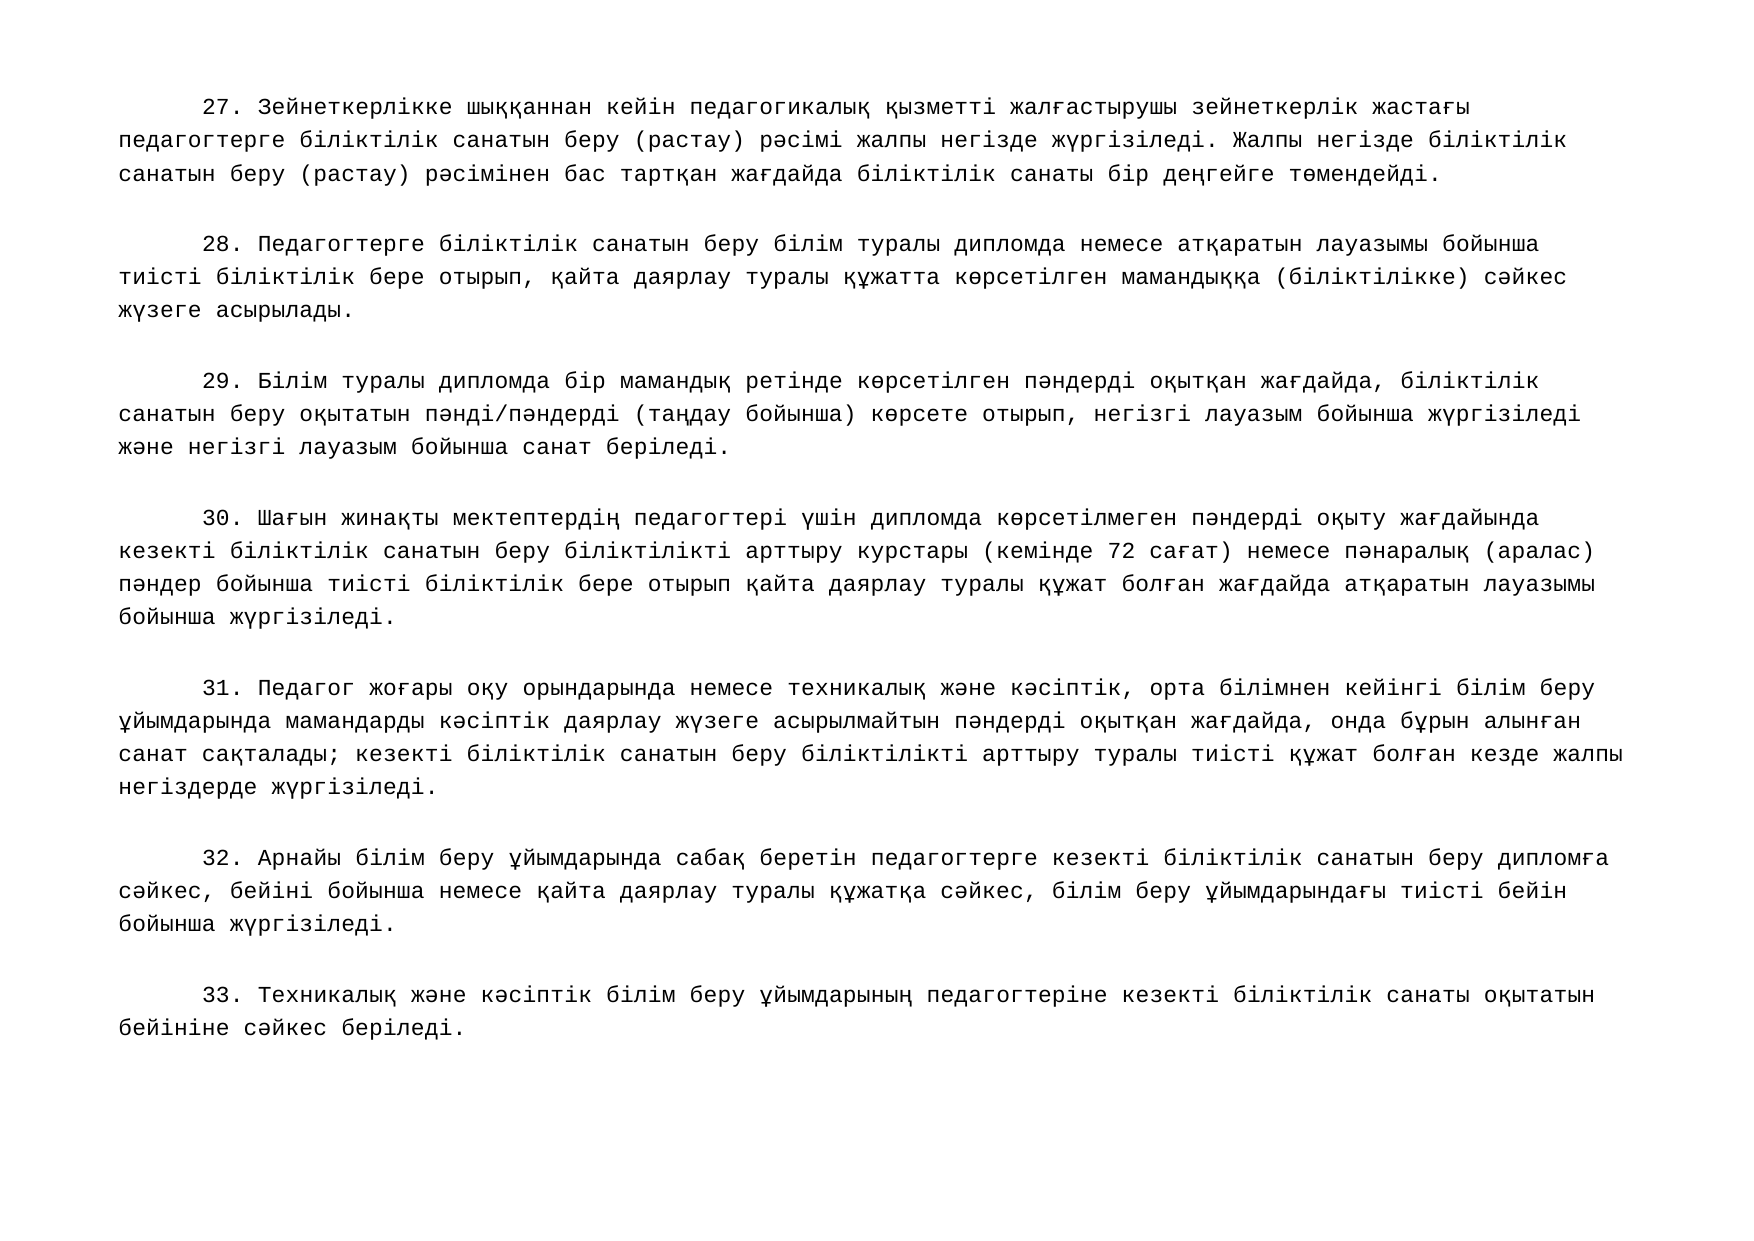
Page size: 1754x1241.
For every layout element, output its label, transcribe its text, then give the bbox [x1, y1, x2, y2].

text 31. Педагог жоғары оқу орындарында немесе техникалық және кәсіптік, орта білімнен кейінгі білім беру ұйымдарында мамандарды кәсіптік даярлау жүзеге асырылмайтын пәндерді оқытқан жағдайда, онда бұрын алынған санат сақталады; кезекті біліктілік санатын беру біліктілікті арттыру туралы тиісті құжат болған кезде жалпы негіздерде жүргізіледі. [118, 669, 1636, 802]
text 32. Арнайы білім беру ұйымдарында сабақ беретін педагогтерге кезекті біліктілік санатын беру дипломға сәйкес, бейіні бойынша немесе қайта даярлау туралы құжатқа сәйкес, білім беру ұйымдарындағы тиісті бейін бойынша жүргізіледі. [118, 839, 1636, 938]
text 30. Шағын жинақты мектептердің педагогтері үшін дипломда көрсетілмеген пәндерді оқыту жағдайында кезекті біліктілік санатын беру біліктілікті арттыру курстары (кемінде 72 сағат) немесе пәнаралық (аралас) пәндер бойынша тиісті біліктілік бере отырып қайта даярлау туралы құжат болған жағдайда атқаратын лауазымы бойынша жүргізіледі. [118, 499, 1636, 632]
text 29. Білім туралы дипломда бір мамандық ретінде көрсетілген пәндерді оқытқан жағдайда, біліктілік санатын беру оқытатын пәнді/пәндерді (таңдау бойынша) көрсете отырып, негізгі лауазым бойынша жүргізіледі және негізгі лауазым бойынша санат беріледі. [118, 362, 1636, 462]
text 33. Техникалық және кәсіптік білім беру ұйымдарының педагогтеріне кезекті біліктілік санаты оқытатын бейініне сәйкес беріледі. [118, 976, 1636, 1042]
text 27. Зейнеткерлікке шыққаннан кейін педагогикалық қызметті жалғастырушы зейнеткерлік жастағы педагогтерге біліктілік санатын беру (растау) рәсімі жалпы негізде жүргізіледі. Жалпы негізде біліктілік санатын беру (растау) рәсімінен бас тартқан жағдайда біліктілік санаты бір деңгейге төмендейді. [118, 88, 1636, 188]
text 28. Педагогтерге біліктілік санатын беру білім туралы дипломда немесе атқаратын лауазымы бойынша тиісті біліктілік бере отырып, қайта даярлау туралы құжатта көрсетілген мамандыққа (біліктілікке) сәйкес жүзеге асырылады. [118, 225, 1636, 325]
